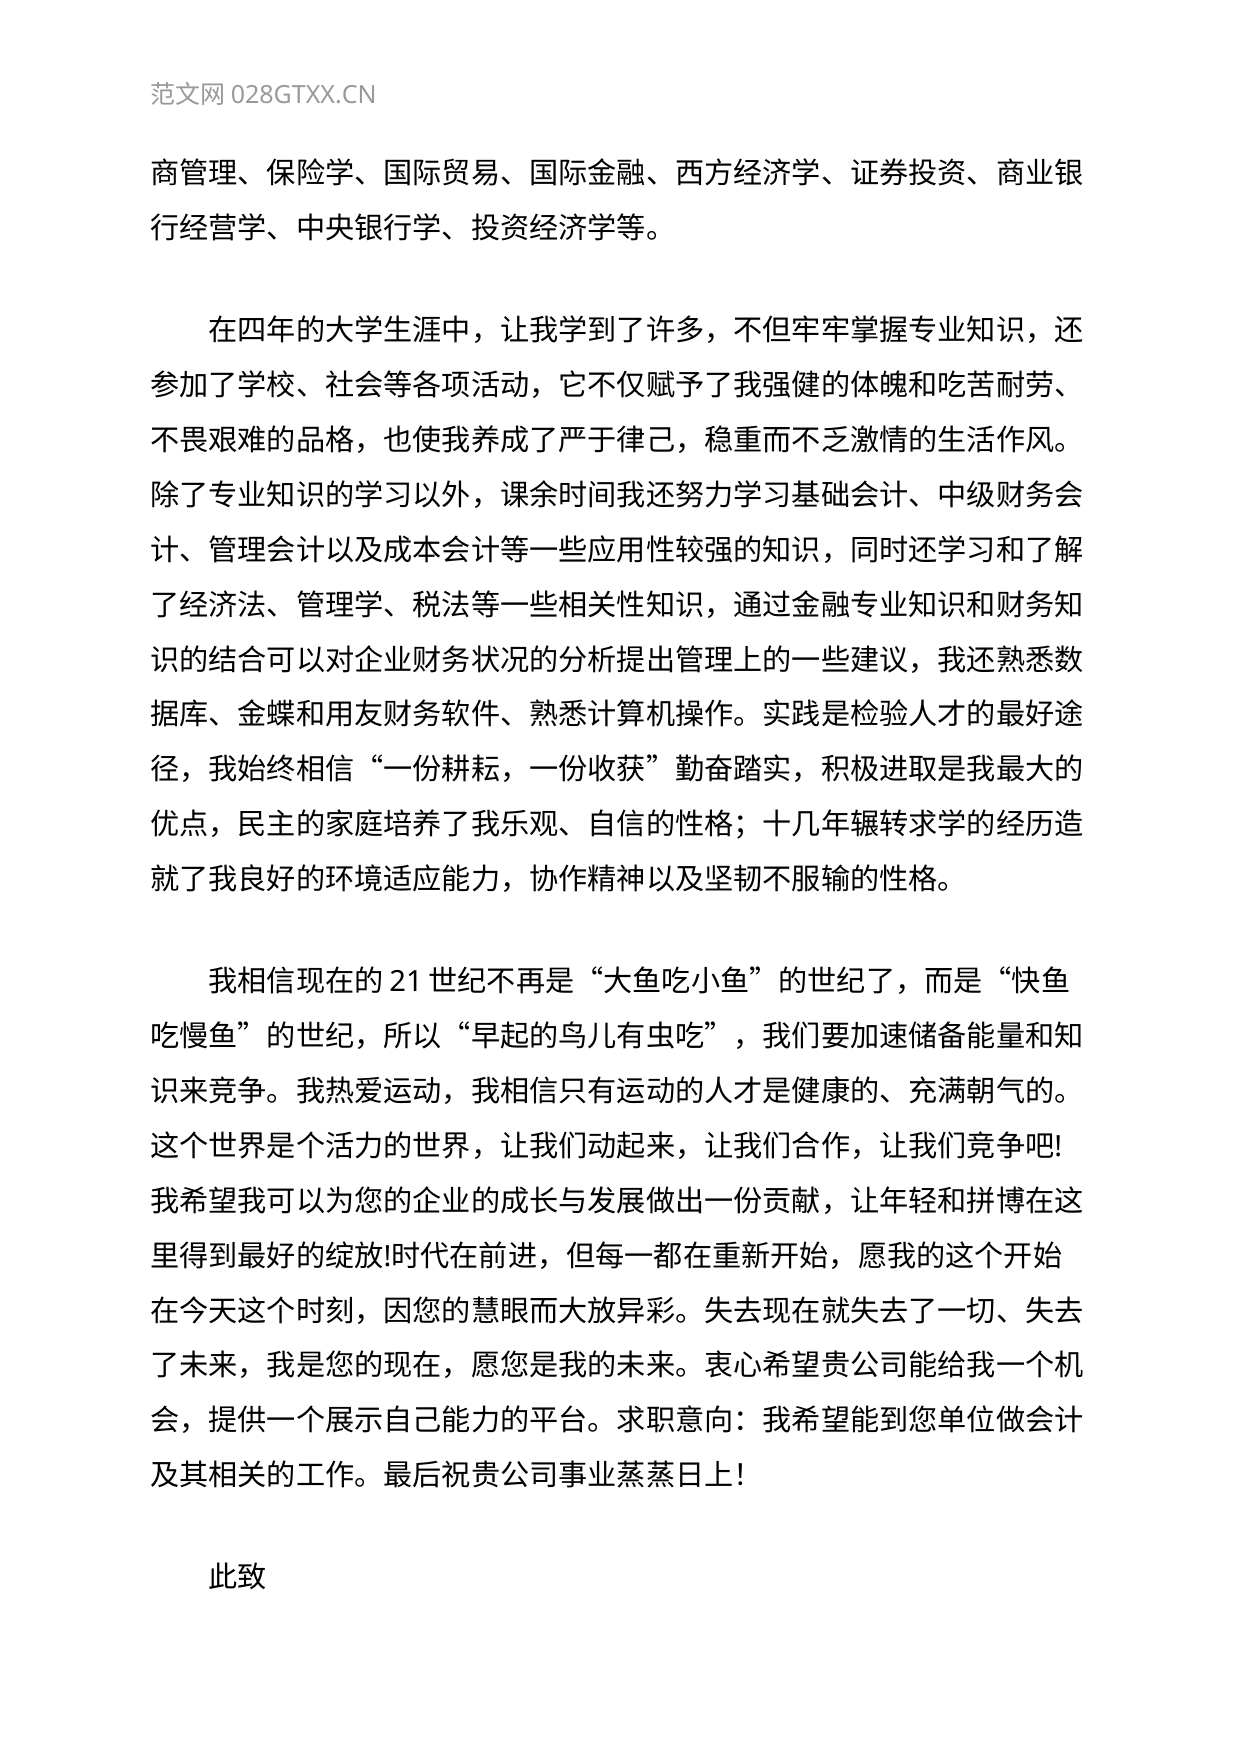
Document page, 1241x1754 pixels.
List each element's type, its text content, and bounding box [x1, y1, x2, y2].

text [150, 150, 1090, 247]
text 我相信现在的21世纪不再是“大鱼吃小鱼”的世纪了，而是“快鱼吃慢鱼”的世纪，所以“早起的鸟儿有虫吃”，我们要加速储备能量和知识来竞争。我热爱运动，我相信只有运动的人才是健康的、充满朝气的。这个世界是个活力的世界，让我们动起来，让我们合作，让我们竞争吧!我希望我可以为您的企业的成长与发展做出一份贡献，让年轻和拼博在这里得到最好的绽放!时代在前进，但每一都在重新开始，愿我的这个开始在今天这个时刻，因您的慧眼而大放异彩。失去现在就失去了一切、失去了未来，我是您的现在，愿您是我的未来。衷心希望贵公司能给我一个机会，提供一个展示自己能力的平台。求职意向：我希望能到您单位做会计及其相关的工作。最后祝贵公司事业蒸蒸日上！ [150, 957, 1090, 1494]
text 此致 [150, 1553, 1090, 1596]
text 在四年的大学生涯中，让我学到了许多，不但牢牢掌握专业知识，还参加了学校、社会等各项活动，它不仅赋予了我强健的体魄和吃苦耐劳、不畏艰难的品格，也使我养成了严于律己，稳重而不乏激情的生活作风。除了专业知识的学习以外，课余时间我还努力学习基础会计、中级财务会计、管理会计以及成本会计等一些应用性较强的知识，同时还学习和了解了经济法、管理学、税法等一些相关性知识，通过金融专业知识和财务知识的结合可以对企业财务状况的分析提出管理上的一些建议，我还熟悉数据库、金蝶和用友财务软件、熟悉计算机操作。实践是检验人才的最好途径，我始终相信“一份耕耘，一份收获”勤奋踏实，积极进取是我最大的优点，民主的家庭培养了我乐观、自信的性格；十几年辗转求学的经历造就了我良好的环境适应能力，协作精神以及坚韧不服输的性格。 [150, 307, 1090, 898]
